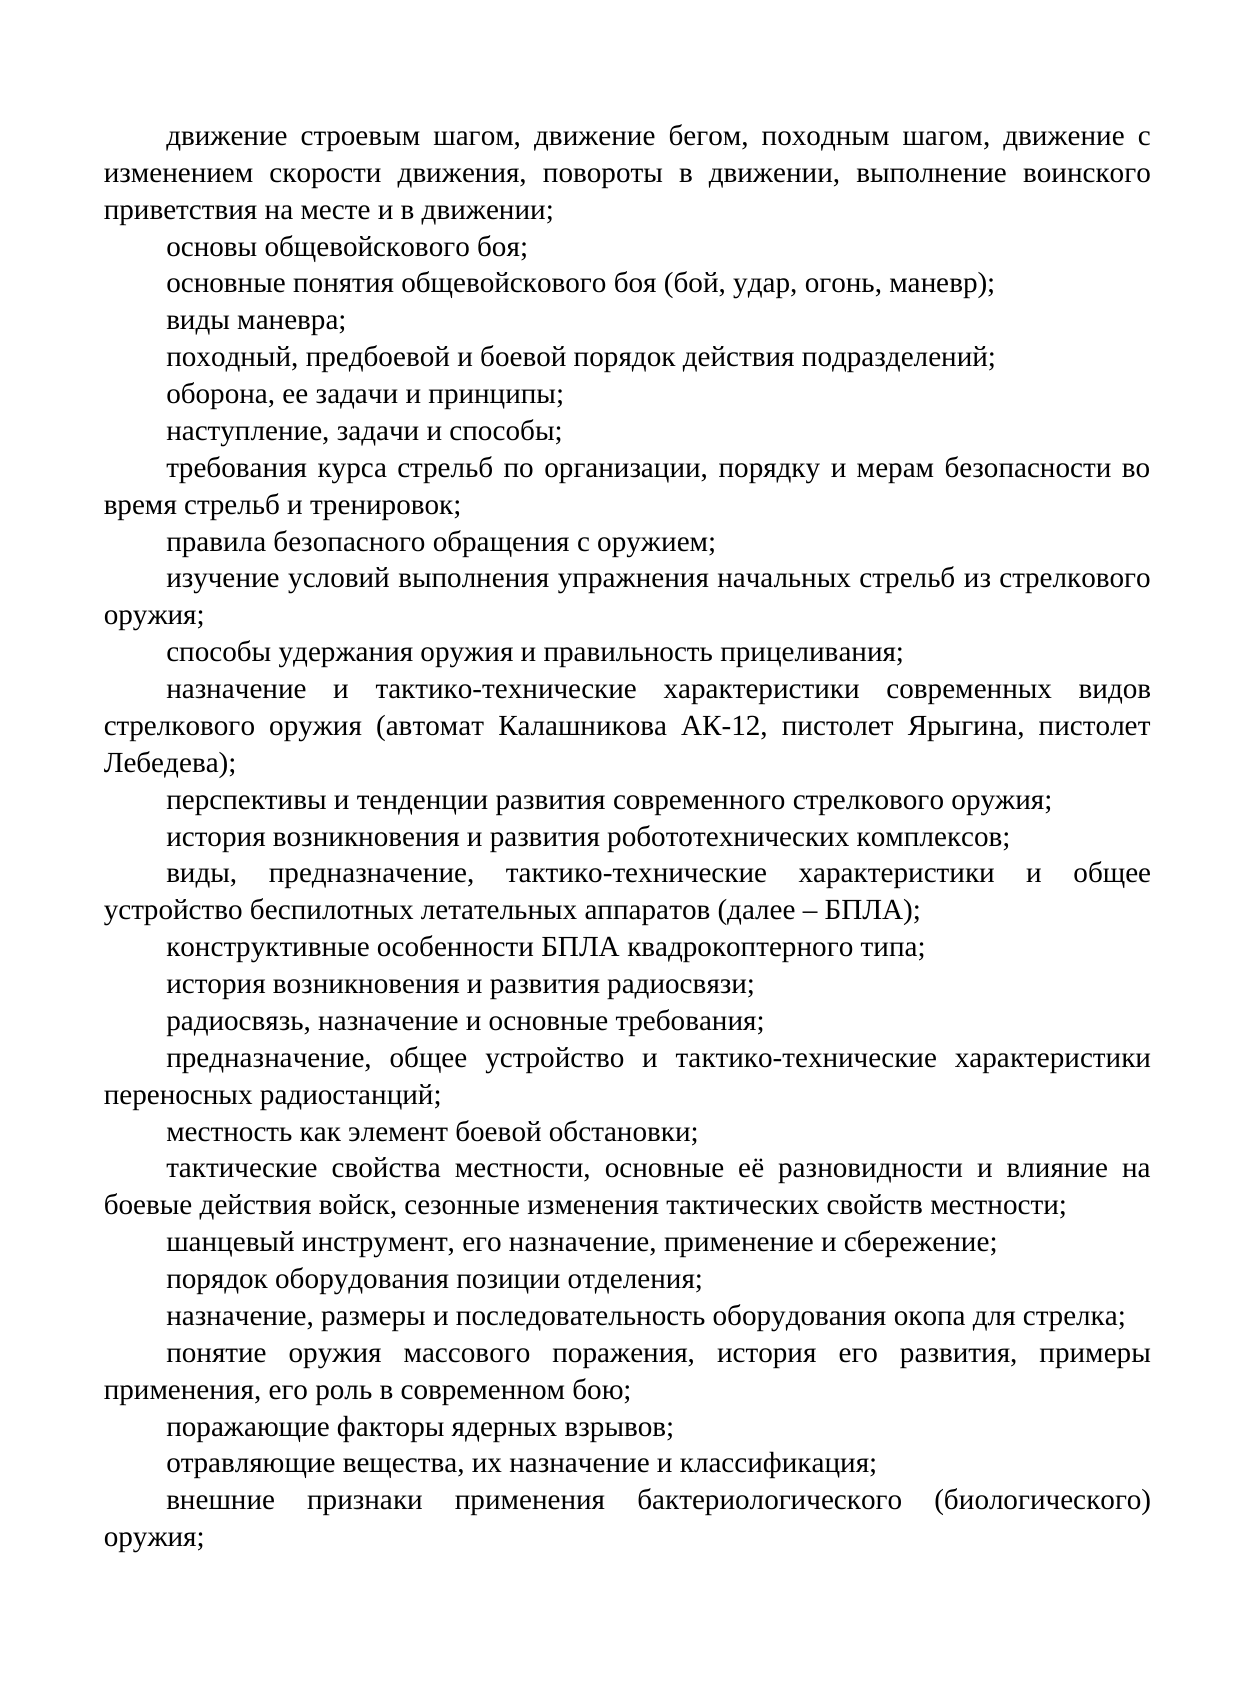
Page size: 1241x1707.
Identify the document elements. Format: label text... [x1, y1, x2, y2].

text тактические свойства местности, основные её разновидности и влияние на боевые действия войск, сезонные изменения тактических свойств местности; [103, 1151, 1152, 1221]
text виды, предназначение, тактико-технические характеристики и общее устройство беспилотных летательных аппаратов (далее – БПЛА); [103, 856, 1152, 926]
text изучение условий выполнения упражнения начальных стрельб из стрелкового оружия; [103, 561, 1152, 631]
text требования курса стрельб по организации, порядку и мерам безопасности во время стрельб и тренировок; [103, 450, 1152, 520]
text радиосвязь, назначение и основные требования; [103, 1003, 1152, 1037]
text поражающие факторы ядерных взрывов; [103, 1409, 1152, 1442]
text перспективы и тенденции развития современного стрелкового оружия; [103, 782, 1152, 815]
text походный, предбоевой и боевой порядок действия подразделений; [103, 339, 1152, 373]
text назначение, размеры и последовательность оборудования окопа для стрелка; [103, 1298, 1152, 1332]
text отравляющие вещества, их назначение и классификация; [103, 1446, 1152, 1479]
text способы удержания оружия и правильность прицеливания; [103, 634, 1152, 668]
text история возникновения и развития радиосвязи; [103, 966, 1152, 1000]
text основы общевойскового боя; [103, 229, 1152, 262]
text назначение и тактико-технические характеристики современных видов стрелкового оружия (автомат Калашникова АК-12, пистолет Ярыгина, пистолет Лебедева); [103, 671, 1152, 778]
text виды маневра; [103, 302, 1152, 336]
text оборона, ее задачи и принципы; [103, 376, 1152, 410]
text наступление, задачи и способы; [103, 413, 1152, 447]
text понятие оружия массового поражения, история его развития, примеры применения, его роль в современном бою; [103, 1335, 1152, 1405]
text шанцевый инструмент, его назначение, применение и сбережение; [103, 1224, 1152, 1258]
text правила безопасного обращения с оружием; [103, 524, 1152, 557]
text движение строевым шагом, движение бегом, походным шагом, движение с изменением скорости движения, повороты в движении, выполнение воинского приветствия на месте и в движении; [103, 118, 1152, 225]
text конструктивные особенности БПЛА квадрокоптерного типа; [103, 929, 1152, 963]
text основные понятия общевойскового боя (бой, удар, огонь, маневр); [103, 266, 1152, 299]
text порядок оборудования позиции отделения; [103, 1261, 1152, 1295]
text внешние признаки применения бактериологического (биологического) оружия; [103, 1482, 1152, 1553]
text история возникновения и развития робототехнических комплексов; [103, 819, 1152, 852]
text местность как элемент боевой обстановки; [103, 1114, 1152, 1147]
text предназначение, общее устройство и тактико-технические характеристики переносных радиостанций; [103, 1040, 1152, 1110]
